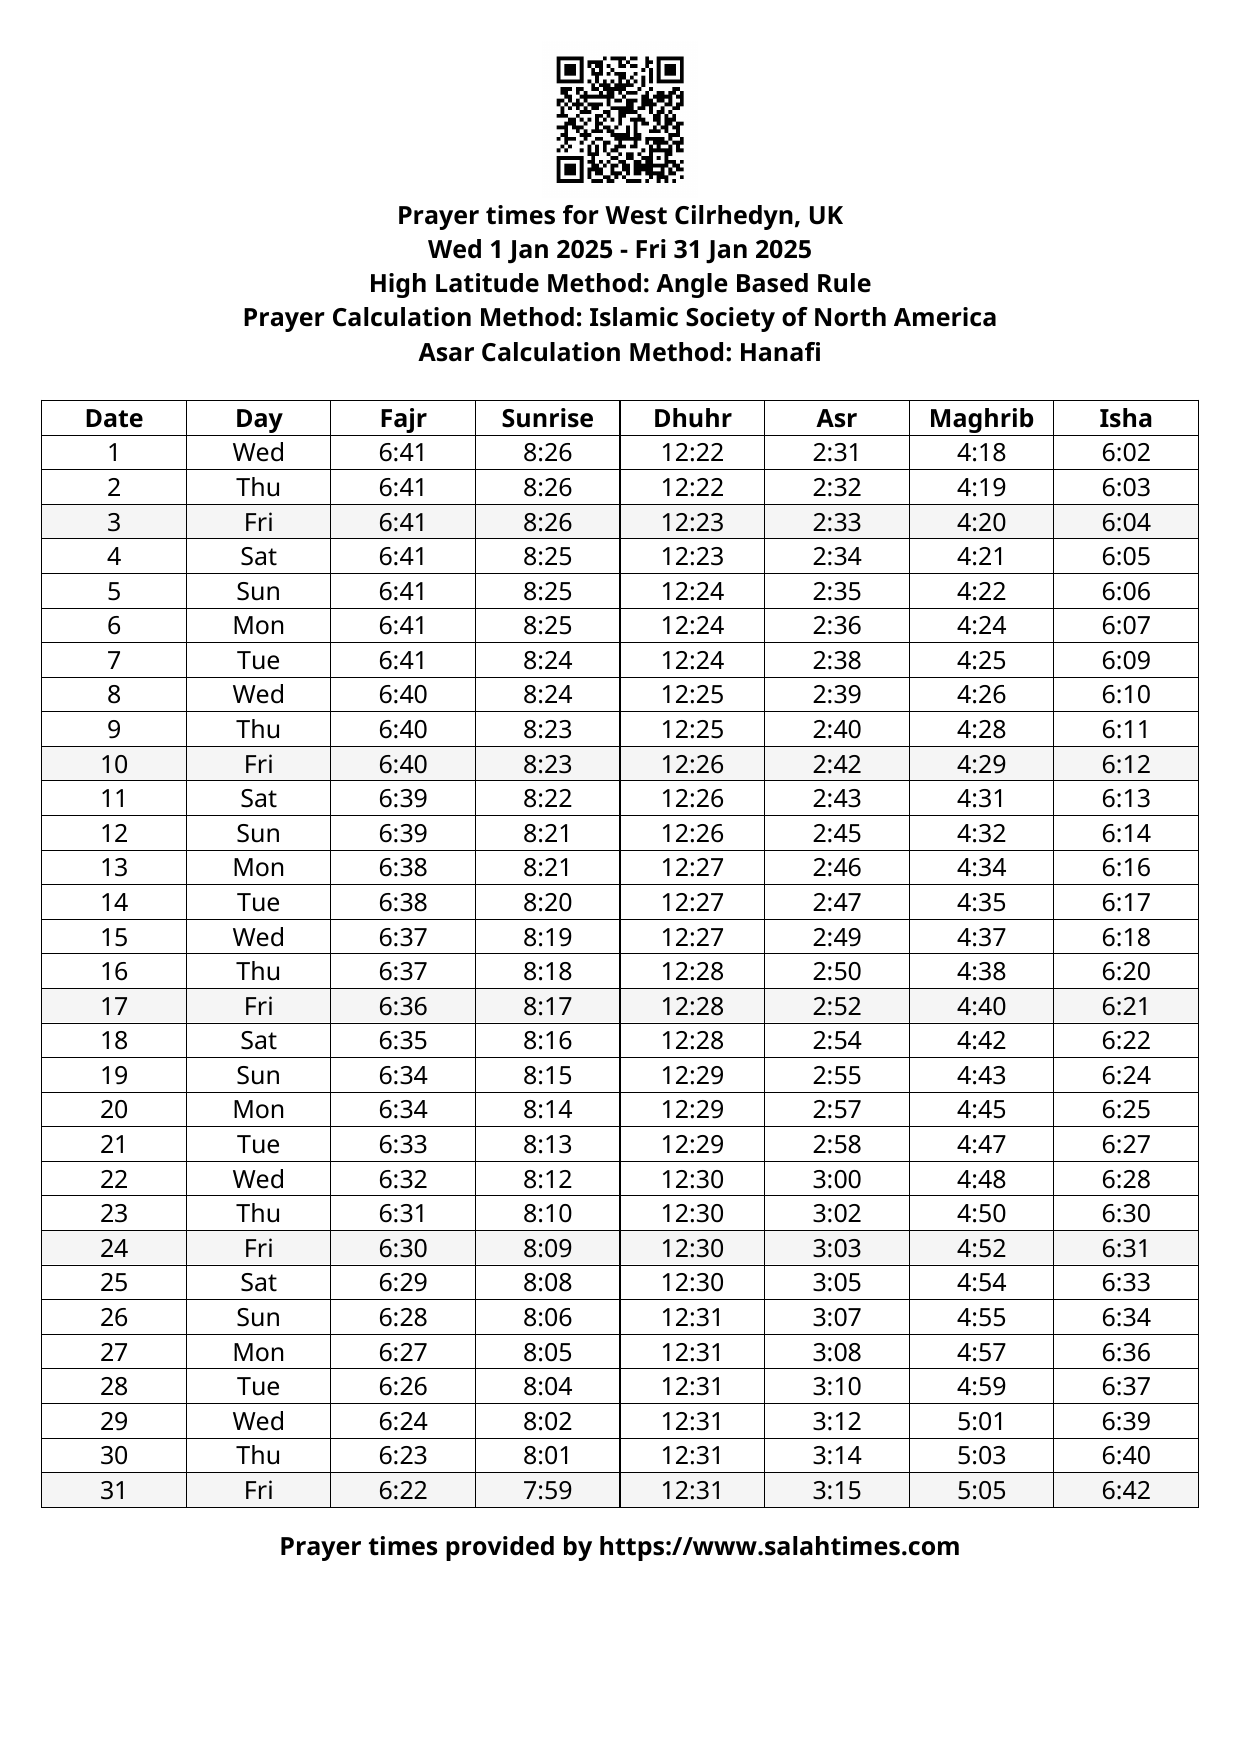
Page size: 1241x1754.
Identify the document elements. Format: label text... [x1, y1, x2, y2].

table_cell Mon [187, 851, 330, 884]
table_cell 8:26 [476, 436, 619, 469]
table_cell 2:52 [765, 989, 909, 1022]
table_cell 6:10 [1054, 678, 1198, 711]
table_cell 14 [42, 885, 186, 919]
table_cell 6:18 [1054, 920, 1198, 953]
table_cell 12:26 [621, 781, 764, 815]
table_cell 6:41 [331, 609, 475, 642]
table_cell 12:26 [621, 816, 764, 849]
table_cell 6:37 [331, 954, 475, 988]
table_cell 8:24 [476, 678, 619, 711]
table_cell 12:28 [621, 954, 764, 988]
table_cell 6:38 [331, 885, 475, 919]
table_cell 27 [42, 1335, 186, 1368]
table_cell Sat [187, 539, 330, 573]
table_cell 6:37 [1054, 1369, 1198, 1403]
table_cell 6:36 [331, 989, 475, 1022]
table_cell 2 [42, 470, 186, 504]
table_cell Fri [187, 1473, 330, 1507]
table_cell 6:20 [1054, 954, 1198, 988]
table_cell 6:23 [331, 1439, 475, 1472]
table_cell 6:36 [1054, 1335, 1198, 1368]
table_cell 4:25 [910, 643, 1053, 677]
table_cell Sun [187, 574, 330, 607]
table_cell Wed [187, 920, 330, 953]
table_cell 2:47 [765, 885, 909, 919]
table_cell 6:40 [331, 678, 475, 711]
table_header Date [42, 401, 186, 434]
table_cell Tue [187, 885, 330, 919]
table_cell 6:13 [1054, 781, 1198, 815]
table_cell 6:17 [1054, 885, 1198, 919]
table_cell 6:41 [331, 574, 475, 607]
table_cell 3:07 [765, 1300, 909, 1334]
table_cell 8:09 [476, 1231, 619, 1264]
table_cell 4:38 [910, 954, 1053, 988]
table_cell 12:23 [621, 505, 764, 538]
table_cell Thu [187, 470, 330, 504]
table_cell 4:59 [910, 1369, 1053, 1403]
table_cell 6:41 [331, 436, 475, 469]
table_cell 6:06 [1054, 574, 1198, 607]
table_cell 2:33 [765, 505, 909, 538]
table_cell Thu [187, 1439, 330, 1472]
text Prayer Calculation Method: Islamic Society of North America [42, 300, 1198, 334]
table_cell 6:05 [1054, 539, 1198, 573]
table_cell Mon [187, 609, 330, 642]
table_cell 6:24 [331, 1404, 475, 1437]
table_cell 4:54 [910, 1266, 1053, 1299]
table_cell 12 [42, 816, 186, 849]
table_cell Wed [187, 1162, 330, 1195]
text High Latitude Method: Angle Based Rule [42, 266, 1198, 300]
table_cell 12:30 [621, 1196, 764, 1230]
table_cell 4:40 [910, 989, 1053, 1022]
table_cell Fri [187, 747, 330, 780]
table_cell Thu [187, 1196, 330, 1230]
table_cell 12:22 [621, 436, 764, 469]
table_cell 4 [42, 539, 186, 573]
table_header Dhuhr [621, 401, 764, 434]
table_cell Mon [187, 1093, 330, 1126]
table_cell 2:36 [765, 609, 909, 642]
table_cell 1 [42, 436, 186, 469]
table_cell Fri [187, 1231, 330, 1264]
table_cell 4:48 [910, 1162, 1053, 1195]
table_cell 2:57 [765, 1093, 909, 1126]
table_cell 8:18 [476, 954, 619, 988]
table_header Asr [765, 401, 909, 434]
table_header Maghrib [910, 401, 1053, 434]
table_cell 4:43 [910, 1058, 1053, 1092]
table_cell 11 [42, 781, 186, 815]
table_cell 6:22 [331, 1473, 475, 1507]
table_cell 8 [42, 678, 186, 711]
table_cell 12:27 [621, 851, 764, 884]
table_cell 16 [42, 954, 186, 988]
table_cell 4:42 [910, 1024, 1053, 1057]
table_cell 6:30 [1054, 1196, 1198, 1230]
table_cell 9 [42, 712, 186, 746]
table_cell 4:55 [910, 1300, 1053, 1334]
table_cell 6:34 [1054, 1300, 1198, 1334]
table_cell 13 [42, 851, 186, 884]
table_cell Wed [187, 678, 330, 711]
table_cell 8:23 [476, 712, 619, 746]
table_cell 8:23 [476, 747, 619, 780]
table_cell 4:21 [910, 539, 1053, 573]
table_cell 6:27 [331, 1335, 475, 1368]
table_cell 6:34 [331, 1093, 475, 1126]
table_header Fajr [331, 401, 475, 434]
table_cell 4:29 [910, 747, 1053, 780]
table_cell 6:28 [1054, 1162, 1198, 1195]
table_cell 3:14 [765, 1439, 909, 1472]
table_cell 28 [42, 1369, 186, 1403]
table_cell 5:03 [910, 1439, 1053, 1472]
table_cell Sun [187, 1300, 330, 1334]
table_cell 4:52 [910, 1231, 1053, 1264]
table_cell 3:12 [765, 1404, 909, 1437]
table_cell 2:50 [765, 954, 909, 988]
table_cell 30 [42, 1439, 186, 1472]
table_cell 5:05 [910, 1473, 1053, 1507]
table_cell 3:02 [765, 1196, 909, 1230]
table_cell Thu [187, 954, 330, 988]
table_cell Sun [187, 1058, 330, 1092]
table_cell 12:24 [621, 643, 764, 677]
table_cell Sat [187, 781, 330, 815]
table_cell 6:26 [331, 1369, 475, 1403]
table_cell 8:08 [476, 1266, 619, 1299]
table_cell 6:16 [1054, 851, 1198, 884]
table_cell 5 [42, 574, 186, 607]
table_cell 12:27 [621, 920, 764, 953]
table_cell 8:04 [476, 1369, 619, 1403]
table_cell 6:41 [331, 505, 475, 538]
table_cell 24 [42, 1231, 186, 1264]
table_cell 6:35 [331, 1024, 475, 1057]
table_cell 6:31 [331, 1196, 475, 1230]
table_cell 10 [42, 747, 186, 780]
table_cell 25 [42, 1266, 186, 1299]
table_cell 2:39 [765, 678, 909, 711]
table_cell 12:29 [621, 1058, 764, 1092]
table_cell 12:25 [621, 712, 764, 746]
table_cell 8:25 [476, 574, 619, 607]
table_cell 8:05 [476, 1335, 619, 1368]
table_cell 4:20 [910, 505, 1053, 538]
table_cell 4:31 [910, 781, 1053, 815]
table_cell 6:11 [1054, 712, 1198, 746]
table_cell 4:26 [910, 678, 1053, 711]
table_cell 17 [42, 989, 186, 1022]
table_cell 12:28 [621, 989, 764, 1022]
table_cell 2:38 [765, 643, 909, 677]
table_cell 21 [42, 1127, 186, 1161]
text Asar Calculation Method: Hanafi [42, 334, 1198, 368]
table_cell 8:13 [476, 1127, 619, 1161]
table_cell 6:38 [331, 851, 475, 884]
table_header Isha [1054, 401, 1198, 434]
table_cell 8:25 [476, 609, 619, 642]
table_cell 8:20 [476, 885, 619, 919]
table_cell 5:01 [910, 1404, 1053, 1437]
table_cell 6:42 [1054, 1473, 1198, 1507]
table_cell 7:59 [476, 1473, 619, 1507]
table_cell 29 [42, 1404, 186, 1437]
table_cell 6:04 [1054, 505, 1198, 538]
table_cell 6:21 [1054, 989, 1198, 1022]
table_cell 6:25 [1054, 1093, 1198, 1126]
table_cell 6:30 [331, 1231, 475, 1264]
table_cell Thu [187, 712, 330, 746]
table_cell 12:26 [621, 747, 764, 780]
table_cell 12:29 [621, 1127, 764, 1161]
table_cell Sat [187, 1024, 330, 1057]
table_cell 4:37 [910, 920, 1053, 953]
table_header Day [187, 401, 330, 434]
table_cell 12:31 [621, 1335, 764, 1368]
table_cell 6:39 [331, 816, 475, 849]
table_cell Tue [187, 643, 330, 677]
table_cell Wed [187, 1404, 330, 1437]
table_cell 6:33 [1054, 1266, 1198, 1299]
table_cell Sun [187, 816, 330, 849]
table_cell 12:31 [621, 1439, 764, 1472]
table_cell 4:57 [910, 1335, 1053, 1368]
table_cell 6 [42, 609, 186, 642]
table_cell 19 [42, 1058, 186, 1092]
table_cell Tue [187, 1369, 330, 1403]
table_cell 2:46 [765, 851, 909, 884]
table_cell 3:15 [765, 1473, 909, 1507]
table_cell 2:40 [765, 712, 909, 746]
table_cell 8:25 [476, 539, 619, 573]
table_cell 8:26 [476, 505, 619, 538]
table_cell 12:24 [621, 609, 764, 642]
table_cell 23 [42, 1196, 186, 1230]
table_cell 3:08 [765, 1335, 909, 1368]
table_cell 3:03 [765, 1231, 909, 1264]
table_cell 2:55 [765, 1058, 909, 1092]
table_cell 8:21 [476, 816, 619, 849]
table_cell 6:28 [331, 1300, 475, 1334]
table_cell 8:19 [476, 920, 619, 953]
table_cell 6:41 [331, 539, 475, 573]
table_cell 6:39 [331, 781, 475, 815]
table_cell 4:35 [910, 885, 1053, 919]
table_cell 4:47 [910, 1127, 1053, 1161]
table_cell 4:18 [910, 436, 1053, 469]
table_cell 6:31 [1054, 1231, 1198, 1264]
table_cell 6:41 [331, 470, 475, 504]
table_cell 2:35 [765, 574, 909, 607]
table_cell 8:14 [476, 1093, 619, 1126]
text Wed 1 Jan 2025 - Fri 31 Jan 2025 [42, 232, 1198, 266]
table_cell 8:21 [476, 851, 619, 884]
table_cell 4:50 [910, 1196, 1053, 1230]
table_cell 4:22 [910, 574, 1053, 607]
table_cell 6:33 [331, 1127, 475, 1161]
table_cell 4:32 [910, 816, 1053, 849]
table_cell 12:31 [621, 1300, 764, 1334]
table_cell Mon [187, 1335, 330, 1368]
picture [542, 41, 699, 198]
table_cell 8:22 [476, 781, 619, 815]
table_cell 2:31 [765, 436, 909, 469]
table_cell 8:06 [476, 1300, 619, 1334]
table_cell 6:40 [1054, 1439, 1198, 1472]
table_cell 2:45 [765, 816, 909, 849]
table_cell 12:30 [621, 1231, 764, 1264]
table_cell 4:45 [910, 1093, 1053, 1126]
table_cell 7 [42, 643, 186, 677]
table_cell Fri [187, 989, 330, 1022]
table_cell 12:23 [621, 539, 764, 573]
table_cell 3 [42, 505, 186, 538]
table_cell 15 [42, 920, 186, 953]
table_cell 6:14 [1054, 816, 1198, 849]
table_cell 2:43 [765, 781, 909, 815]
table_cell 8:15 [476, 1058, 619, 1092]
table_cell 6:29 [331, 1266, 475, 1299]
table_cell 6:39 [1054, 1404, 1198, 1437]
table_cell 12:29 [621, 1093, 764, 1126]
table_cell 12:31 [621, 1404, 764, 1437]
table_cell 2:32 [765, 470, 909, 504]
table_cell 6:22 [1054, 1024, 1198, 1057]
table_cell Fri [187, 505, 330, 538]
table_cell 12:31 [621, 1369, 764, 1403]
table_cell 12:30 [621, 1266, 764, 1299]
table_cell 4:19 [910, 470, 1053, 504]
table_cell 2:42 [765, 747, 909, 780]
table_cell 12:31 [621, 1473, 764, 1507]
table_cell Wed [187, 436, 330, 469]
table_cell 2:49 [765, 920, 909, 953]
table_cell 8:16 [476, 1024, 619, 1057]
table_cell 8:10 [476, 1196, 619, 1230]
table_cell 2:58 [765, 1127, 909, 1161]
table_cell 3:00 [765, 1162, 909, 1195]
table_cell 6:40 [331, 747, 475, 780]
table_cell 6:40 [331, 712, 475, 746]
table_cell 4:34 [910, 851, 1053, 884]
table_cell 4:28 [910, 712, 1053, 746]
table_cell 6:37 [331, 920, 475, 953]
table_cell 6:41 [331, 643, 475, 677]
table_cell 18 [42, 1024, 186, 1057]
table_cell 4:24 [910, 609, 1053, 642]
table_cell 12:28 [621, 1024, 764, 1057]
table_cell 3:10 [765, 1369, 909, 1403]
table_cell 12:27 [621, 885, 764, 919]
table_cell 8:26 [476, 470, 619, 504]
table_cell 2:54 [765, 1024, 909, 1057]
table_cell 6:09 [1054, 643, 1198, 677]
table_cell 6:03 [1054, 470, 1198, 504]
table_cell 8:01 [476, 1439, 619, 1472]
table_cell 8:17 [476, 989, 619, 1022]
table_cell 6:32 [331, 1162, 475, 1195]
table_cell 8:12 [476, 1162, 619, 1195]
table_cell 6:02 [1054, 436, 1198, 469]
table_cell 22 [42, 1162, 186, 1195]
table_cell 6:12 [1054, 747, 1198, 780]
table_cell 6:07 [1054, 609, 1198, 642]
table_cell 20 [42, 1093, 186, 1126]
table_cell 6:24 [1054, 1058, 1198, 1092]
table_cell 6:34 [331, 1058, 475, 1092]
text Prayer times for West Cilrhedyn, UK [42, 198, 1198, 232]
table_cell 8:24 [476, 643, 619, 677]
table_cell 8:02 [476, 1404, 619, 1437]
table_header Sunrise [476, 401, 619, 434]
table_cell Sat [187, 1266, 330, 1299]
table_cell 31 [42, 1473, 186, 1507]
table_cell Tue [187, 1127, 330, 1161]
table_cell 12:25 [621, 678, 764, 711]
table_cell 12:30 [621, 1162, 764, 1195]
table_cell 2:34 [765, 539, 909, 573]
text Prayer times provided by https://www.salahtimes.com [42, 1528, 1198, 1563]
table_cell 3:05 [765, 1266, 909, 1299]
table_cell 6:27 [1054, 1127, 1198, 1161]
table_cell 12:22 [621, 470, 764, 504]
table_cell 12:24 [621, 574, 764, 607]
table_cell 26 [42, 1300, 186, 1334]
